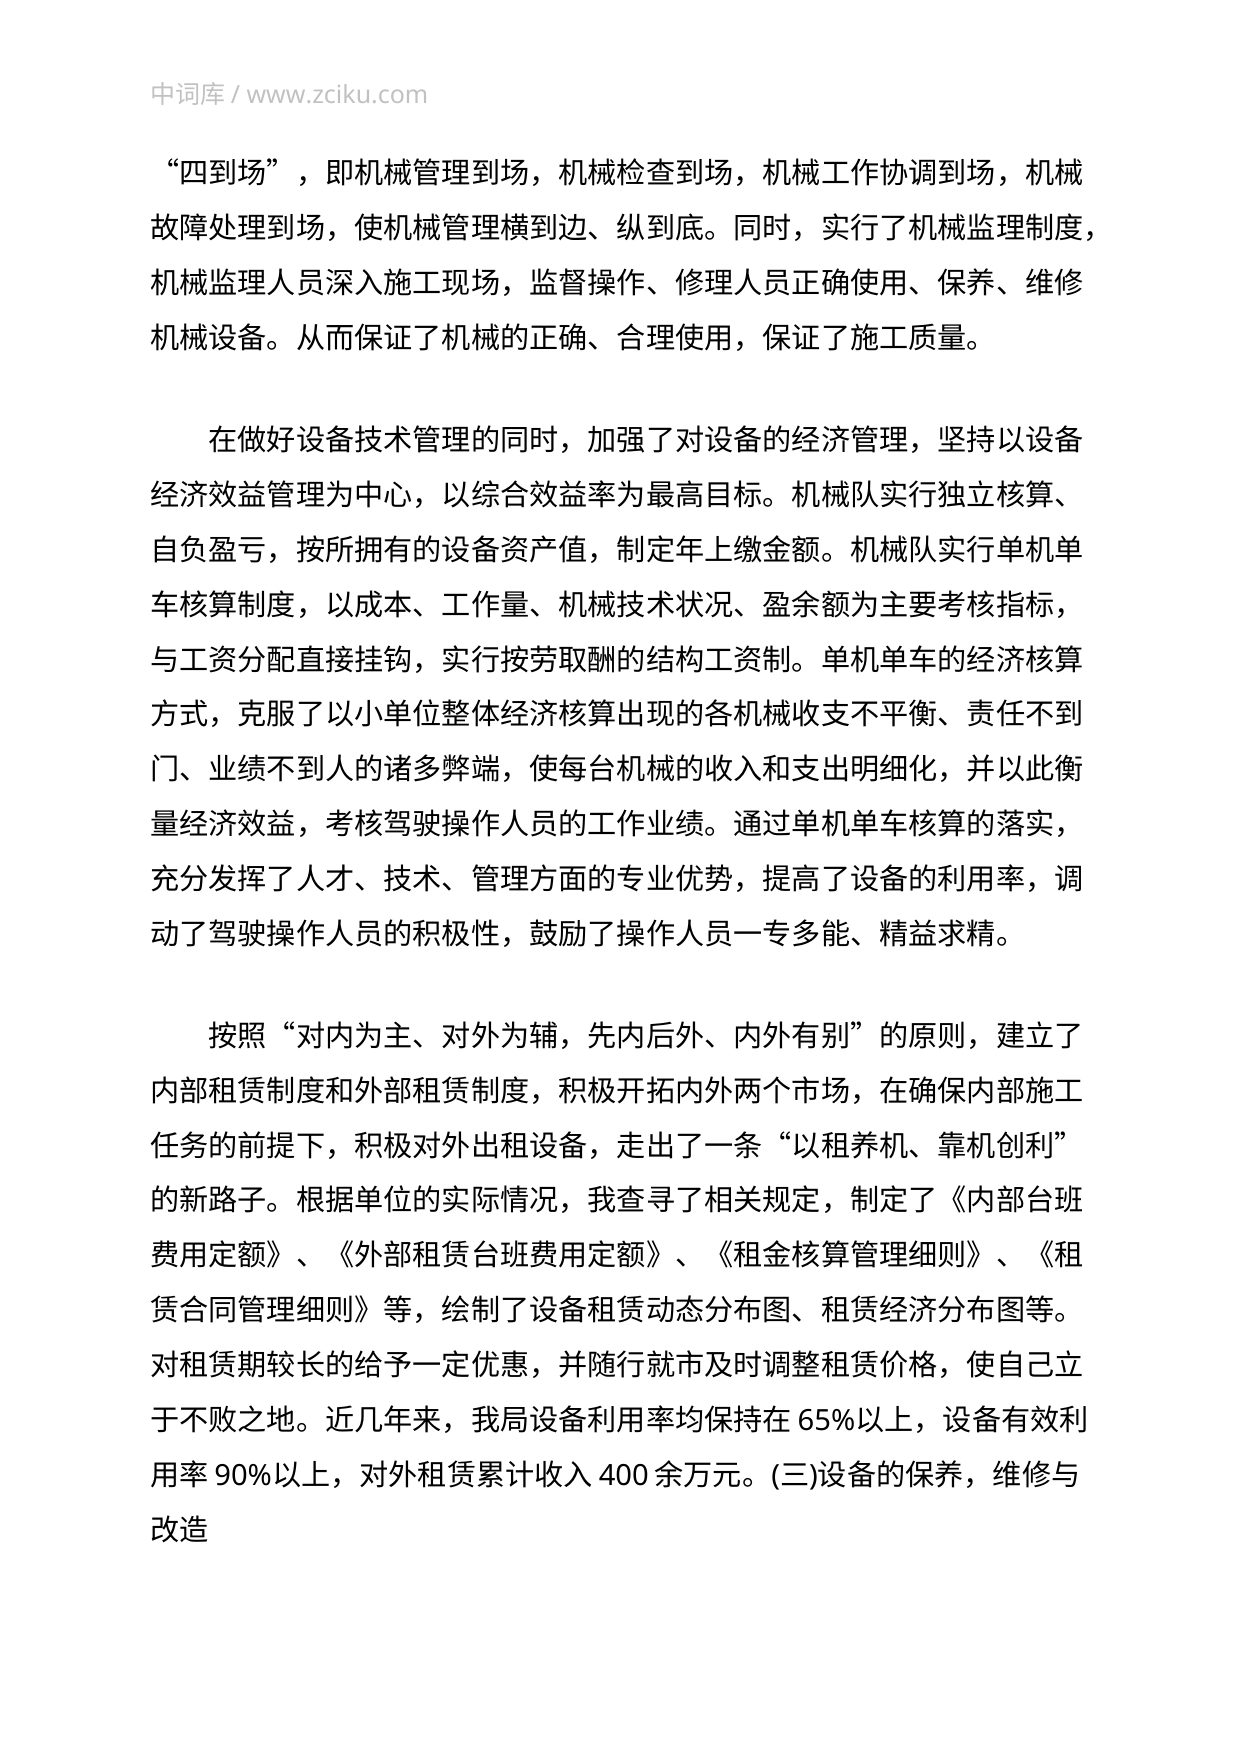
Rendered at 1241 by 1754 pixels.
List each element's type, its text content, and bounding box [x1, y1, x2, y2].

text 按照“对内为主、对外为辅，先内后外、内外有别”的原则，建立了内部租赁制度和外部租赁制度，积极开拓内外两个市场，在确保内部施工任务的前提下，积极对外出租设备，走出了一条“以租养机、靠机创利”的新路子。根据单位的实际情况，我查寻了相关规定，制定了《内部台班费用定额》、《外部租赁台班费用定额》、《租金核算管理细则》、《租赁合同管理细则》等，绘制了设备租赁动态分布图、租赁经济分布图等。对租赁期较长的给予一定优惠，并随行就市及时调整租赁价格，使自己立于不败之地。近几年来，我局设备利用率均保持在65%以上，设备有效利用率90%以上，对外租赁累计收入400余万元。(三)设备的保养，维修与改造 [150, 1012, 1090, 1549]
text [150, 150, 1090, 357]
text 在做好设备技术管理的同时，加强了对设备的经济管理，坚持以设备经济效益管理为中心，以综合效益率为最高目标。机械队实行独立核算、自负盈亏，按所拥有的设备资产值，制定年上缴金额。机械队实行单机单车核算制度，以成本、工作量、机械技术状况、盈余额为主要考核指标，与工资分配直接挂钩，实行按劳取酬的结构工资制。单机单车的经济核算方式，克服了以小单位整体经济核算出现的各机械收支不平衡、责任不到门、业绩不到人的诸多弊端，使每台机械的收入和支出明细化，并以此衡量经济效益，考核驾驶操作人员的工作业绩。通过单机单车核算的落实，充分发挥了人才、技术、管理方面的专业优势，提高了设备的利用率，调动了驾驶操作人员的积极性，鼓励了操作人员一专多能、精益求精。 [150, 416, 1090, 953]
